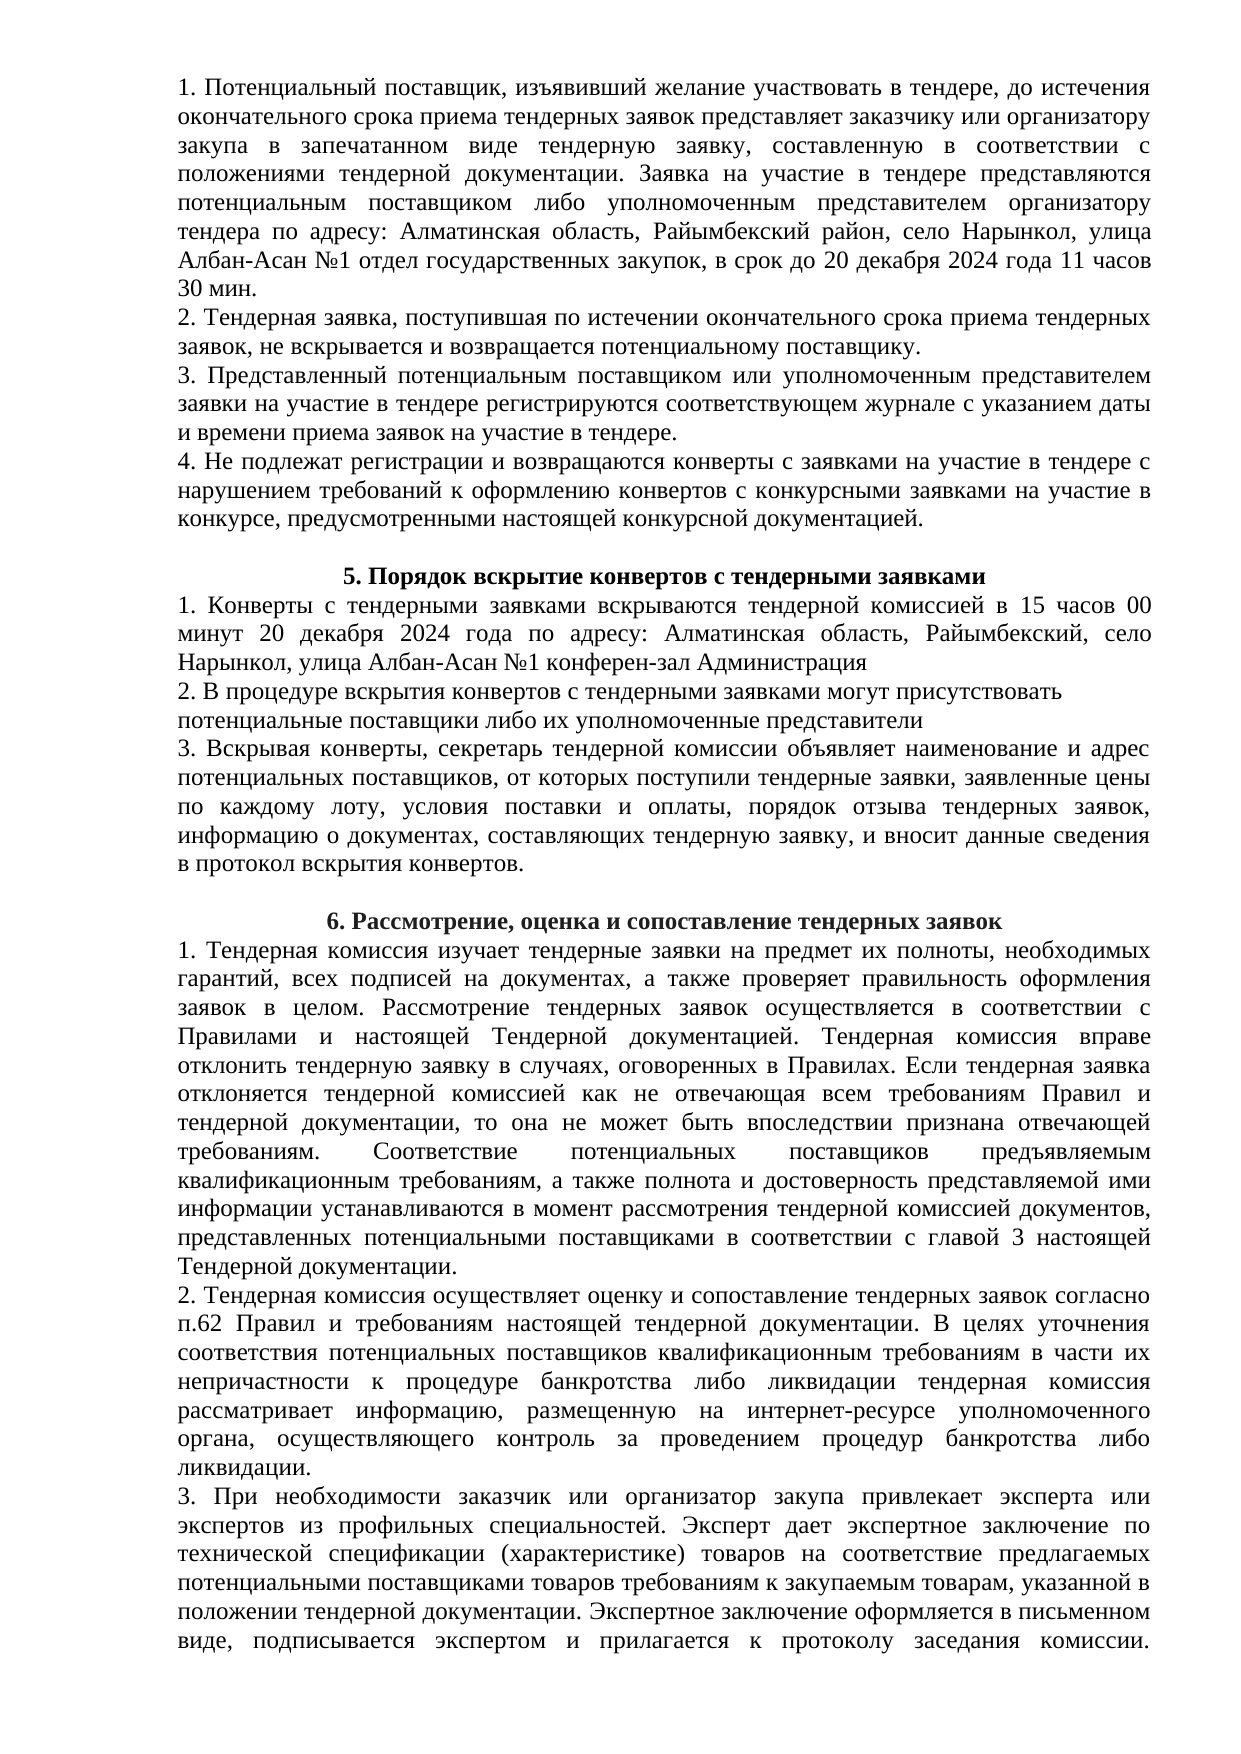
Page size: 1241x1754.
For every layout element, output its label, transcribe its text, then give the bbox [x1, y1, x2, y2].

text 2. В процедуре вскрытия конвертов с тендерными заявками могут присутствовать потенциальные поставщики либо их уполномоченные представители [177, 676, 1152, 733]
text 4. Не подлежат регистрации и возвращаются конверты с заявками на участие в тендере с нарушением требований к оформлению конвертов с конкурсными заявками на участие в конкурсе, предусмотренными настоящей конкурсной документацией. [177, 446, 1152, 532]
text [177, 1481, 1152, 1653]
text 3. Вскрывая конверты, секретарь тендерной комиссии объявляет наименование и адрес потенциальных поставщиков, от которых поступили тендерные заявки, заявленные цены по каждому лоту, условия поставки и оплаты, порядок отзыва тендерных заявок, информацию о документах, составляющих тендерную заявку, и вносит данные сведения в протокол вскрытия конвертов. [177, 733, 1152, 877]
text 2. Тендерная заявка, поступившая по истечении окончательного срока приема тендерных заявок, не вскрывается и возвращается потенциальному поставщику. [177, 302, 1152, 360]
text 1. Потенциальный поставщик, изъявивший желание участвовать в тендере, до истечения окончательного срока приема тендерных заявок представляет заказчику или организатору закупа в запечатанном виде тендерную заявку, составленную в соответствии с положениями тендерной документации. Заявка на участие в тендере представляются потенциальным поставщиком либо уполномоченным представителем организатору тендера по адресу: Алматинская область, Райымбекский район, село Нарынкол, улица Албан-Асан №1 отдел государственных закупок, в срок до 20 декабря 2024 года 11 часов 30 мин. [177, 72, 1152, 302]
text 1. Тендерная комиссия изучает тендерные заявки на предмет их полноты, необходимых гарантий, всех подписей на документах, а также проверяет правильность оформления заявок в целом. Рассмотрение тендерных заявок осуществляется в соответствии с Правилами и настоящей Тендерной документацией. Тендерная комиссия вправе отклонить тендерную заявку в случаях, оговоренных в Правилах. Если тендерная заявка отклоняется тендерной комиссией как не отвечающая всем требованиям Правил и тендерной документации, то она не может быть впоследствии признана отвечающей требованиям. Соответствие потенциальных поставщиков предъявляемым квалификационным требованиям, а также полнота и достоверность представляемой ими информации устанавливаются в момент рассмотрения тендерной комиссией документов, представленных потенциальными поставщиками в соответствии с главой 3 настоящей Тендерной документации. [177, 935, 1152, 1280]
text 6. Рассмотрение, оценка и сопоставление тендерных заявок [177, 906, 1152, 935]
text 1. Конверты с тендерными заявками вскрываются тендерной комиссией в 15 часов 00 минут 20 декабря 2024 года по адресу: Алматинская область, Райымбекский, село Нарынкол, улица Албан-Асан №1 конферен-зал Администрация [177, 590, 1152, 676]
text 5. Порядок вскрытие конвертов с тендерными заявками [177, 561, 1152, 590]
text 2. Тендерная комиссия осуществляет оценку и сопоставление тендерных заявок согласно п.62 Правил и требованиям настоящей тендерной документации. В целях уточнения соответствия потенциальных поставщиков квалификационным требованиям в части их непричастности к процедуре банкротства либо ликвидации тендерная комиссия рассматривает информацию, размещенную на интернет-ресурсе уполномоченного органа, осуществляющего контроль за проведением процедур банкротства либо ликвидации. [177, 1280, 1152, 1481]
text 3. Представленный потенциальным поставщиком или уполномоченным представителем заявки на участие в тендере регистрируются соответствующем журнале с указанием даты и времени приема заявок на участие в тендере. [177, 360, 1152, 446]
